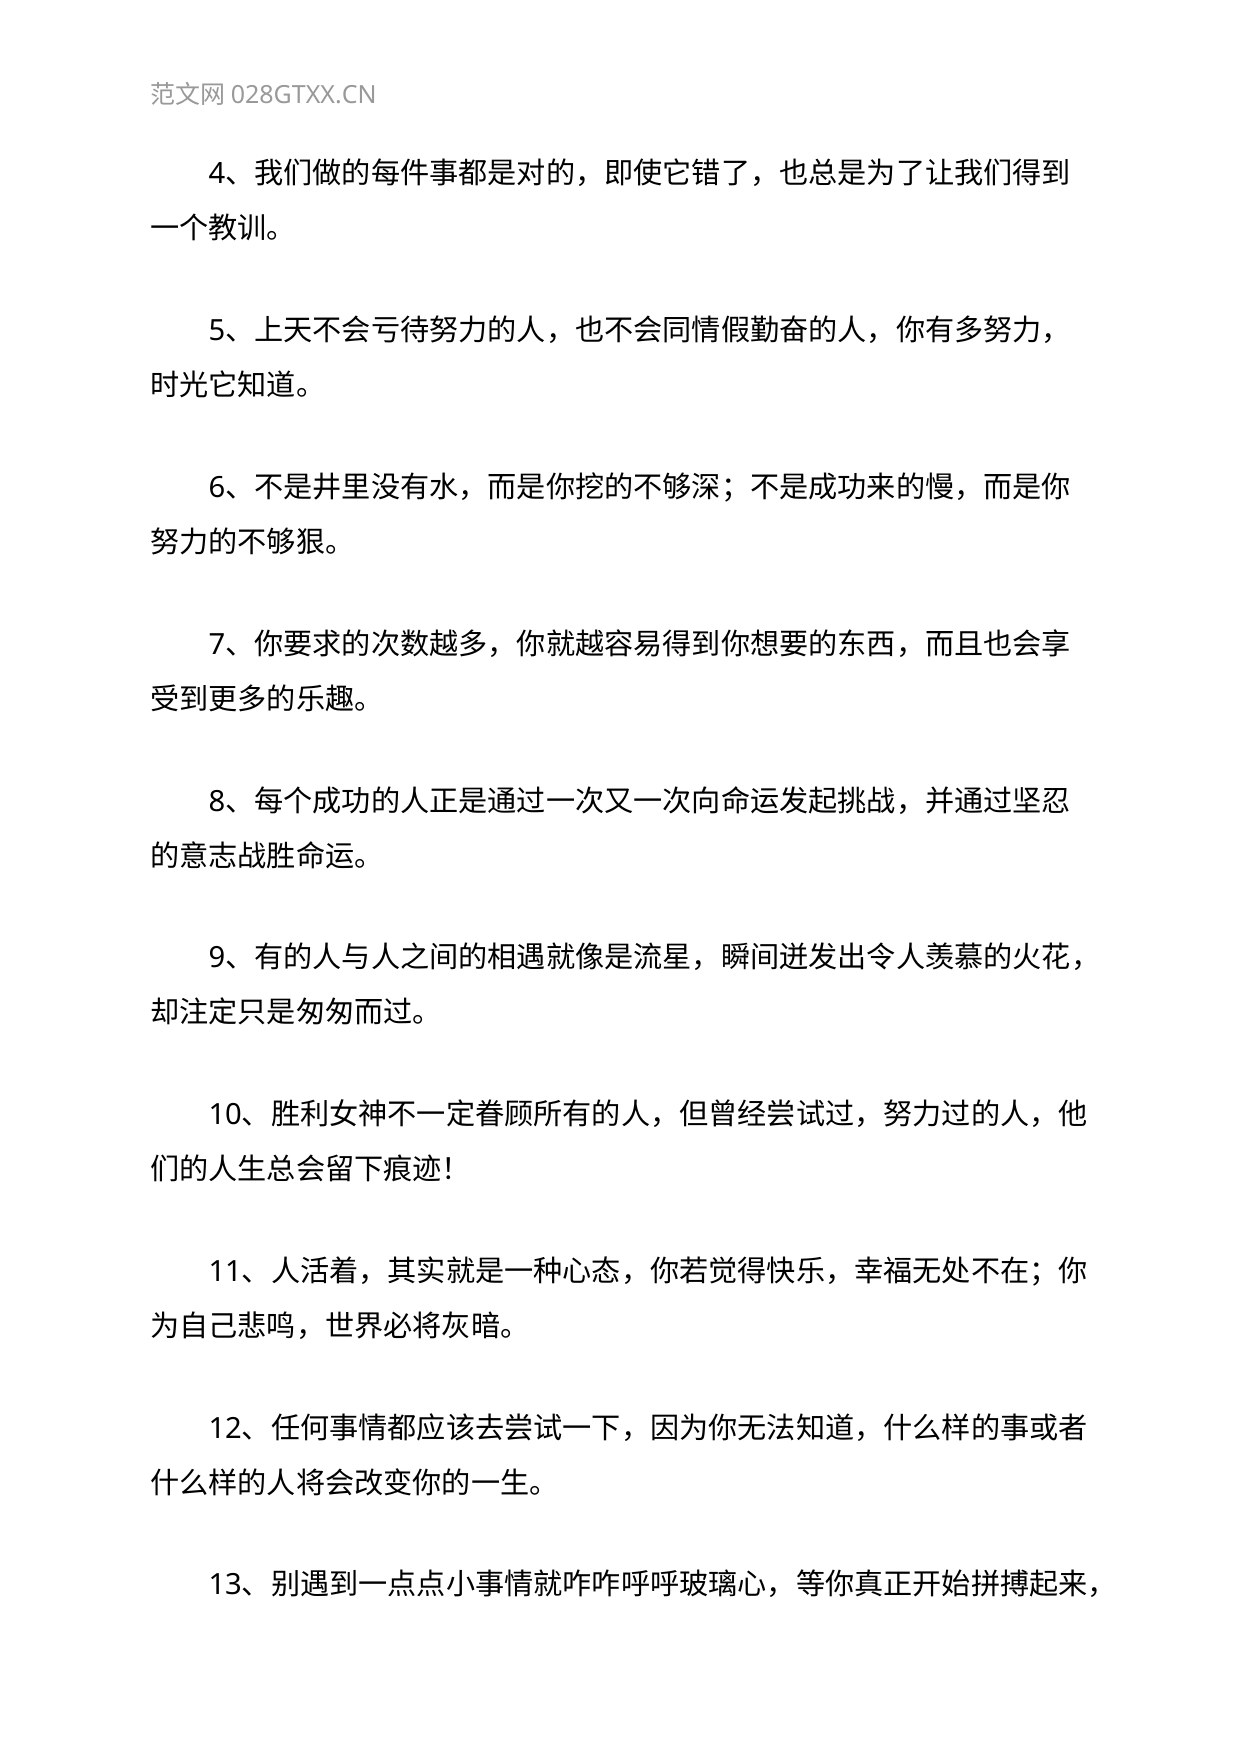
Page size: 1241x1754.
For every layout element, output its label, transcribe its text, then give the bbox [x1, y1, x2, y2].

text 7、你要求的次数越多，你就越容易得到你想要的东西，而且也会享受到更多的乐趣。 [150, 620, 1090, 718]
text 11、人活着，其实就是一种心态，你若觉得快乐，幸福无处不在；你为自己悲鸣，世界必将灰暗。 [150, 1247, 1090, 1345]
text 4、我们做的每件事都是对的，即使它错了，也总是为了让我们得到一个教训。 [150, 150, 1090, 247]
text 12、任何事情都应该去尝试一下，因为你无法知道，什么样的事或者什么样的人将会改变你的一生。 [150, 1404, 1090, 1501]
text 6、不是井里没有水，而是你挖的不够深；不是成功来的慢，而是你努力的不够狠。 [150, 463, 1090, 561]
text 10、胜利女神不一定眷顾所有的人，但曾经尝试过，努力过的人，他们的人生总会留下痕迹！ [150, 1091, 1090, 1188]
text 9、有的人与人之间的相遇就像是流星，瞬间迸发出令人羡慕的火花，却注定只是匆匆而过。 [150, 934, 1090, 1031]
text 5、上天不会亏待努力的人，也不会同情假勤奋的人，你有多努力，时光它知道。 [150, 307, 1090, 404]
text 8、每个成功的人正是通过一次又一次向命运发起挑战，并通过坚忍的意志战胜命运。 [150, 777, 1090, 874]
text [150, 1561, 1090, 1603]
